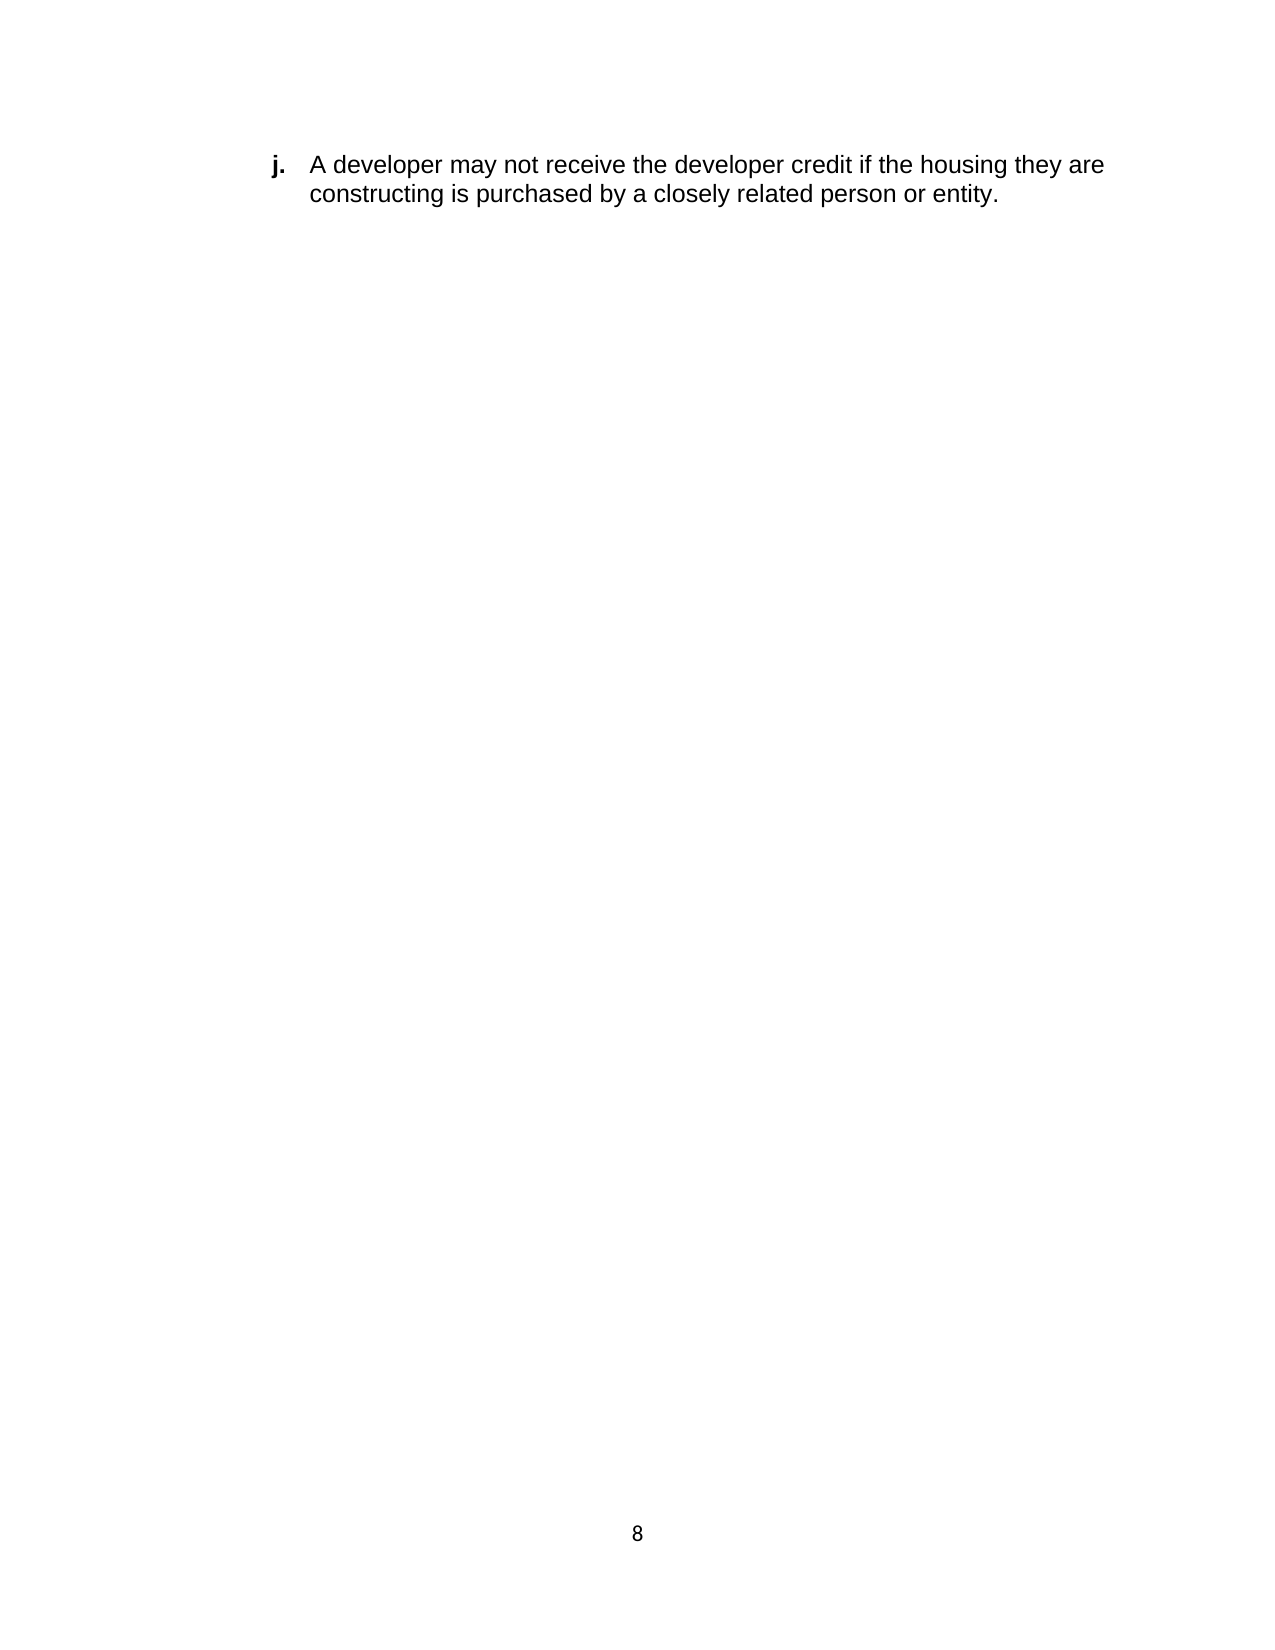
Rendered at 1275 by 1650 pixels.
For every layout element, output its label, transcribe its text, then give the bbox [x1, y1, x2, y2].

list A developer may not receive the developer credit if the housing they are constructing is purchased by a closely related person or entity. [272, 150, 1125, 207]
